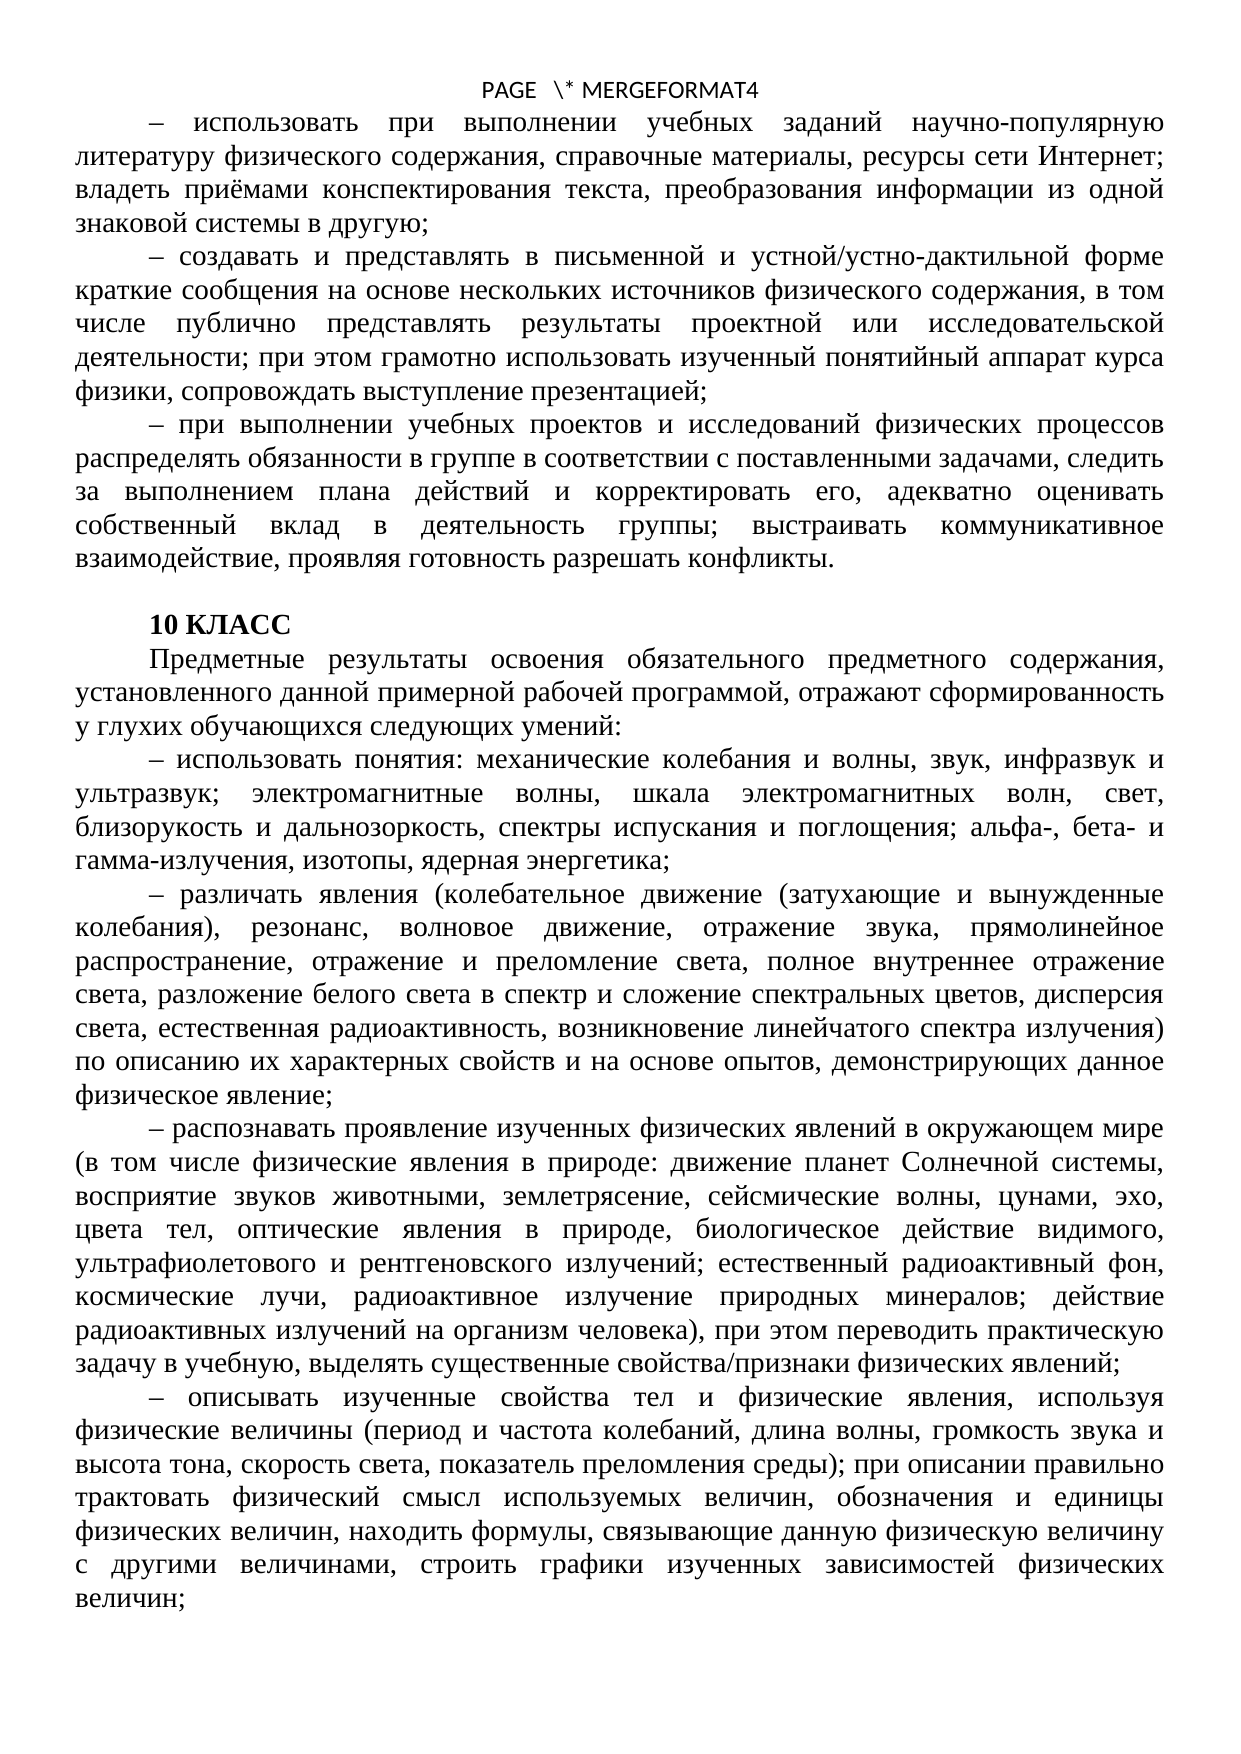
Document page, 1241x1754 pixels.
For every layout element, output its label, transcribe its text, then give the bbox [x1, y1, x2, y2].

text – описывать изученные свойства тел и физические явления, используя физические величины (период и частота колебаний, длина волны, громкость звука и высота тона, скорость света, показатель преломления среды); при описании правильно трактовать физический смысл используемых величин, обозначения и единицы физических величин, находить формулы, связывающие данную физическую величину с другими величинами, строить графики изученных зависимостей физических величин; [75, 1379, 1165, 1614]
text Предметные результаты освоения обязательного предметного содержания, установленного данной примерной рабочей программой, отражают сформированность у глухих обучающихся следующих умений: [75, 641, 1165, 742]
text – распознавать проявление изученных физических явлений в окружающем мире (в том числе физические явления в природе: движение планет Солнечной системы, восприятие звуков животными, землетрясение, сейсмические волны, цунами, эхо, цвета тел, оптические явления в природе, биологическое действие видимого, ультрафиолетового и рентгеновского излучений; естественный радиоактивный фон, космические лучи, радиоактивное излучение природных минералов; действие радиоактивных излучений на организм человека), при этом переводить практическую задачу в учебную, выделять существенные свойства/признаки физических явлений; [75, 1111, 1165, 1379]
text – создавать и представлять в письменной и устной/устно-дактильной форме краткие сообщения на основе нескольких источников физического содержания, в том числе публично представлять результаты проектной или исследовательской деятельности; при этом грамотно использовать изученный понятийный аппарат курса физики, сопровождать выступление презентацией; [75, 238, 1165, 406]
text – при выполнении учебных проектов и исследований физических процессов распределять обязанности в группе в соответствии с поставленными задачами, следить за выполнением плана действий и корректировать его, адекватно оценивать собственный вклад в деятельность группы; выстраивать коммуникативное взаимодействие, проявляя готовность разрешать конфликты. [75, 406, 1165, 574]
text – использовать при выполнении учебных заданий научно-популярную литературу физического содержания, справочные материалы, ресурсы сети Интернет; владеть приёмами конспектирования текста, преобразования информации из одной знаковой системы в другую; [75, 104, 1165, 238]
text 10 КЛАСС [75, 607, 1165, 641]
text – различать явления (колебательное движение (затухающие и вынужденные колебания), резонанс, волновое движение, отражение звука, прямолинейное распространение, отражение и преломление света, полное внутреннее отражение света, разложение белого света в спектр и сложение спектральных цветов, дисперсия света, естественная радиоактивность, возникновение линейчатого спектра излучения) по описанию их характерных свойств и на основе опытов, демонстрирующих данное физическое явление; [75, 876, 1165, 1111]
text – использовать понятия: механические колебания и волны, звук, инфразвук и ультразвук; электромагнитные волны, шкала электромагнитных волн, свет, близорукость и дальнозоркость, спектры испускания и поглощения; альфа-, бета- и гамма-излучения, изотопы, ядерная энергетика; [75, 742, 1165, 876]
